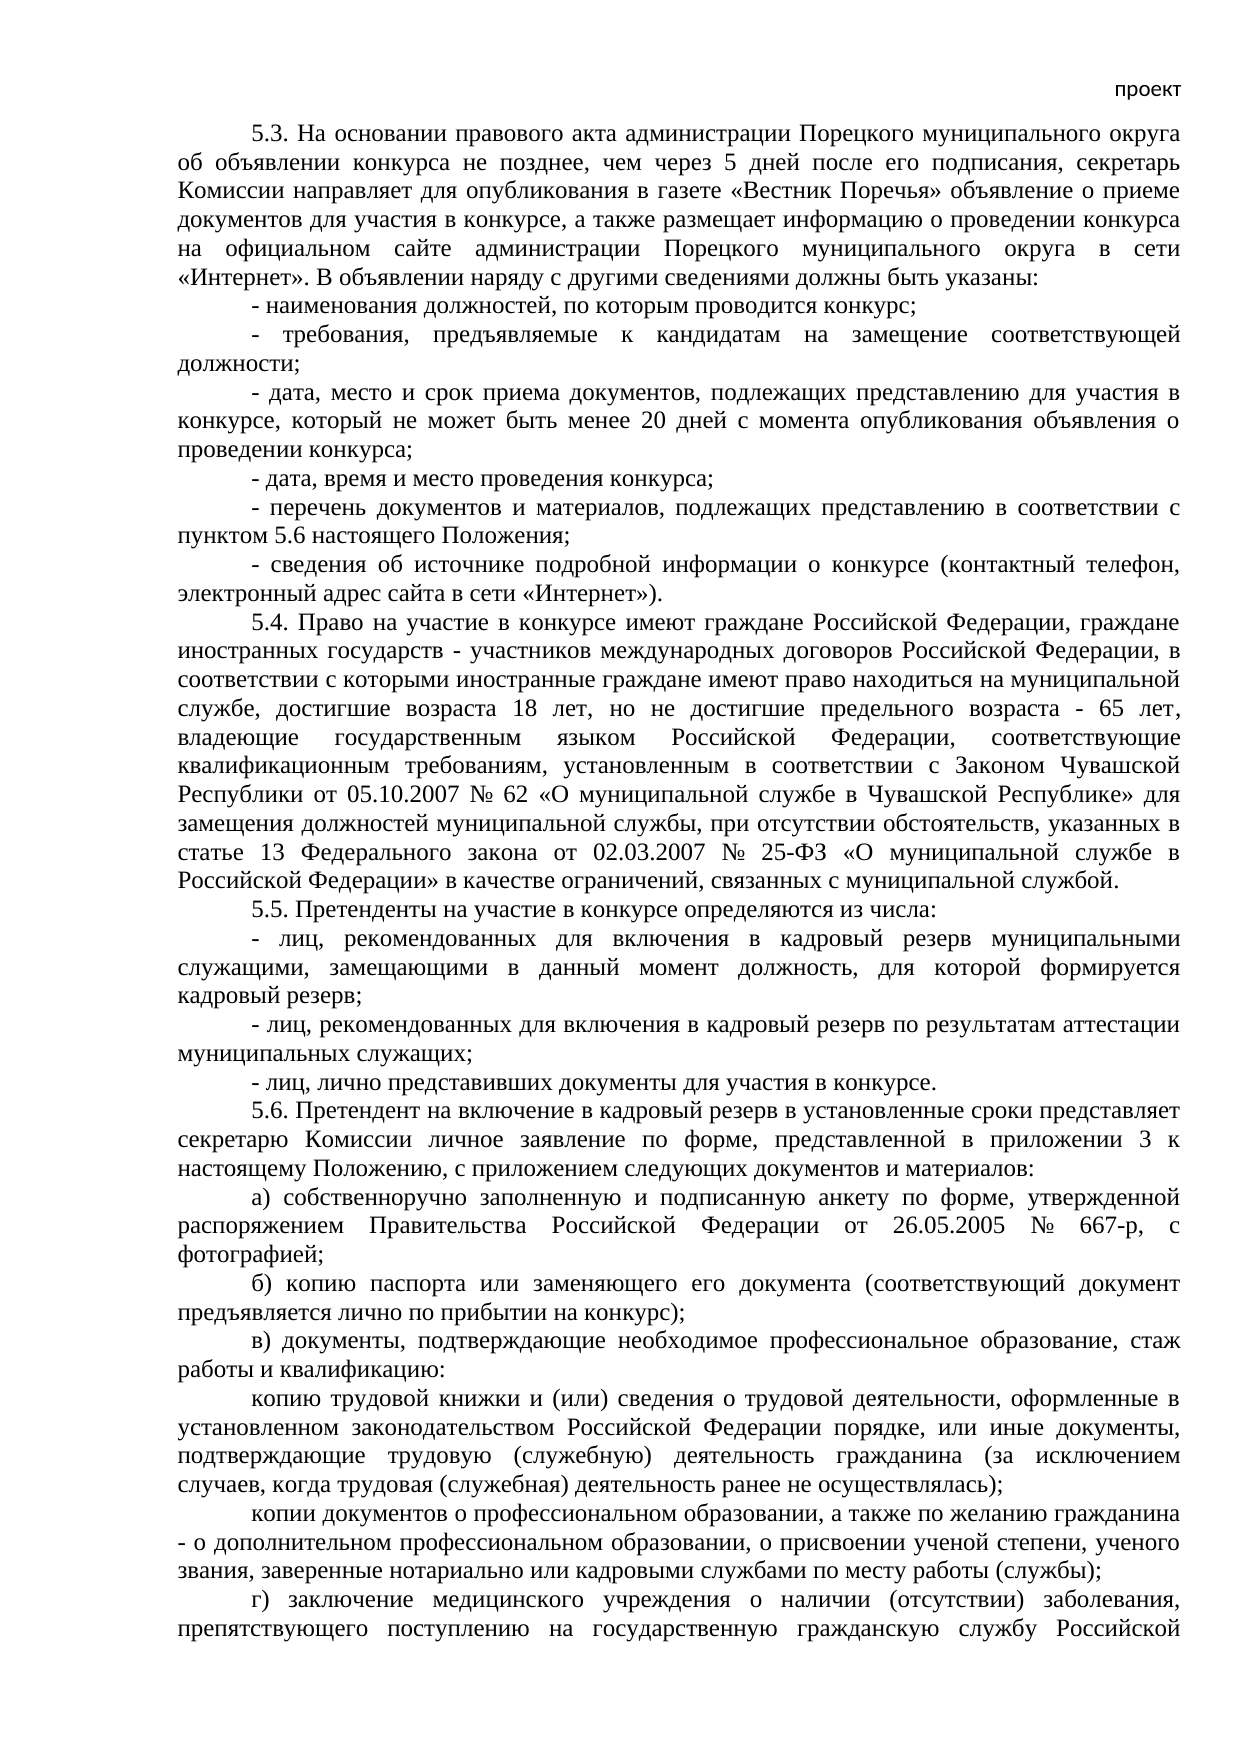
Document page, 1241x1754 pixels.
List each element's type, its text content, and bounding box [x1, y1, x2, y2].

text - дата, место и срок приема документов, подлежащих представлению для участия в конкурсе, который не может быть менее 20 дней с момента опубликования объявления о проведении конкурса; [177, 377, 1181, 463]
text - лиц, рекомендованных для включения в кадровый резерв по результатам аттестации муниципальных служащих; [177, 1009, 1181, 1067]
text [177, 1584, 1181, 1642]
text - лиц, лично представивших документы для участия в конкурсе. [177, 1067, 1181, 1096]
text копии документов о профессиональном образовании, а также по желанию гражданина - о дополнительном профессиональном образовании, о присвоении ученой степени, ученого звания, заверенные нотариально или кадровыми службами по месту работы (службы); [177, 1498, 1181, 1584]
text а) собственноручно заполненную и подписанную анкету по форме, утвержденной распоряжением Правительства Российской Федерации от 26.05.2005 № 667-р, с фотографией; [177, 1182, 1181, 1268]
text 5.6. Претендент на включение в кадровый резерв в установленные сроки представляет секретарю Комиссии личное заявление по форме, представленной в приложении 3 к настоящему Положению, с приложением следующих документов и материалов: [177, 1096, 1181, 1182]
text - перечень документов и материалов, подлежащих представлению в соответствии с пунктом 5.6 настоящего Положения; [177, 492, 1181, 549]
text - наименования должностей, по которым проводится конкурс; [177, 291, 1181, 319]
text 5.5. Претенденты на участие в конкурсе определяются из числа: [177, 894, 1181, 923]
text 5.3. На основании правового акта администрации Порецкого муниципального округа об объявлении конкурса не позднее, чем через 5 дней после его подписания, секретарь Комиссии направляет для опубликования в газете «Вестник Поречья» объявление о приеме документов для участия в конкурсе, а также размещает информацию о проведении конкурса на официальном сайте администрации Порецкого муниципального округа в сети «Интернет». В объявлении наряду с другими сведениями должны быть указаны: [177, 118, 1181, 291]
text б) копию паспорта или заменяющего его документа (соответствующий документ предъявляется лично по прибытии на конкурс); [177, 1268, 1181, 1326]
text - требования, предъявляемые к кандидатам на замещение соответствующей должности; [177, 319, 1181, 377]
text копию трудовой книжки и (или) сведения о трудовой деятельности, оформленные в установленном законодательством Российской Федерации порядке, или иные документы, подтверждающие трудовую (служебную) деятельность гражданина (за исключением случаев, когда трудовая (служебная) деятельность ранее не осуществлялась); [177, 1383, 1181, 1498]
text в) документы, подтверждающие необходимое профессиональное образование, стаж работы и квалификацию: [177, 1326, 1181, 1383]
text 5.4. Право на участие в конкурсе имеют граждане Российской Федерации, граждане иностранных государств - участников международных договоров Российской Федерации, в соответствии с которыми иностранные граждане имеют право находиться на муниципальной службе, достигшие возраста 18 лет, но не достигшие предельного возраста - 65 лет, владеющие государственным языком Российской Федерации, соответствующие квалификационным требованиям, установленным в соответствии с Законом Чувашской Республики от 05.10.2007 № 62 «О муниципальной службе в Чувашской Республике» для замещения должностей муниципальной службы, при отсутствии обстоятельств, указанных в статье 13 Федерального закона от 02.03.2007 № 25-ФЗ «О муниципальной службе в Российской Федерации» в качестве ограничений, связанных с муниципальной службой. [177, 607, 1181, 894]
text - лиц, рекомендованных для включения в кадровый резерв муниципальными служащими, замещающими в данный момент должность, для которой формируется кадровый резерв; [177, 923, 1181, 1009]
text - дата, время и место проведения конкурса; [177, 463, 1181, 492]
text - сведения об источнике подробной информации о конкурсе (контактный телефон, электронный адрес сайта в сети «Интернет»). [177, 549, 1181, 607]
